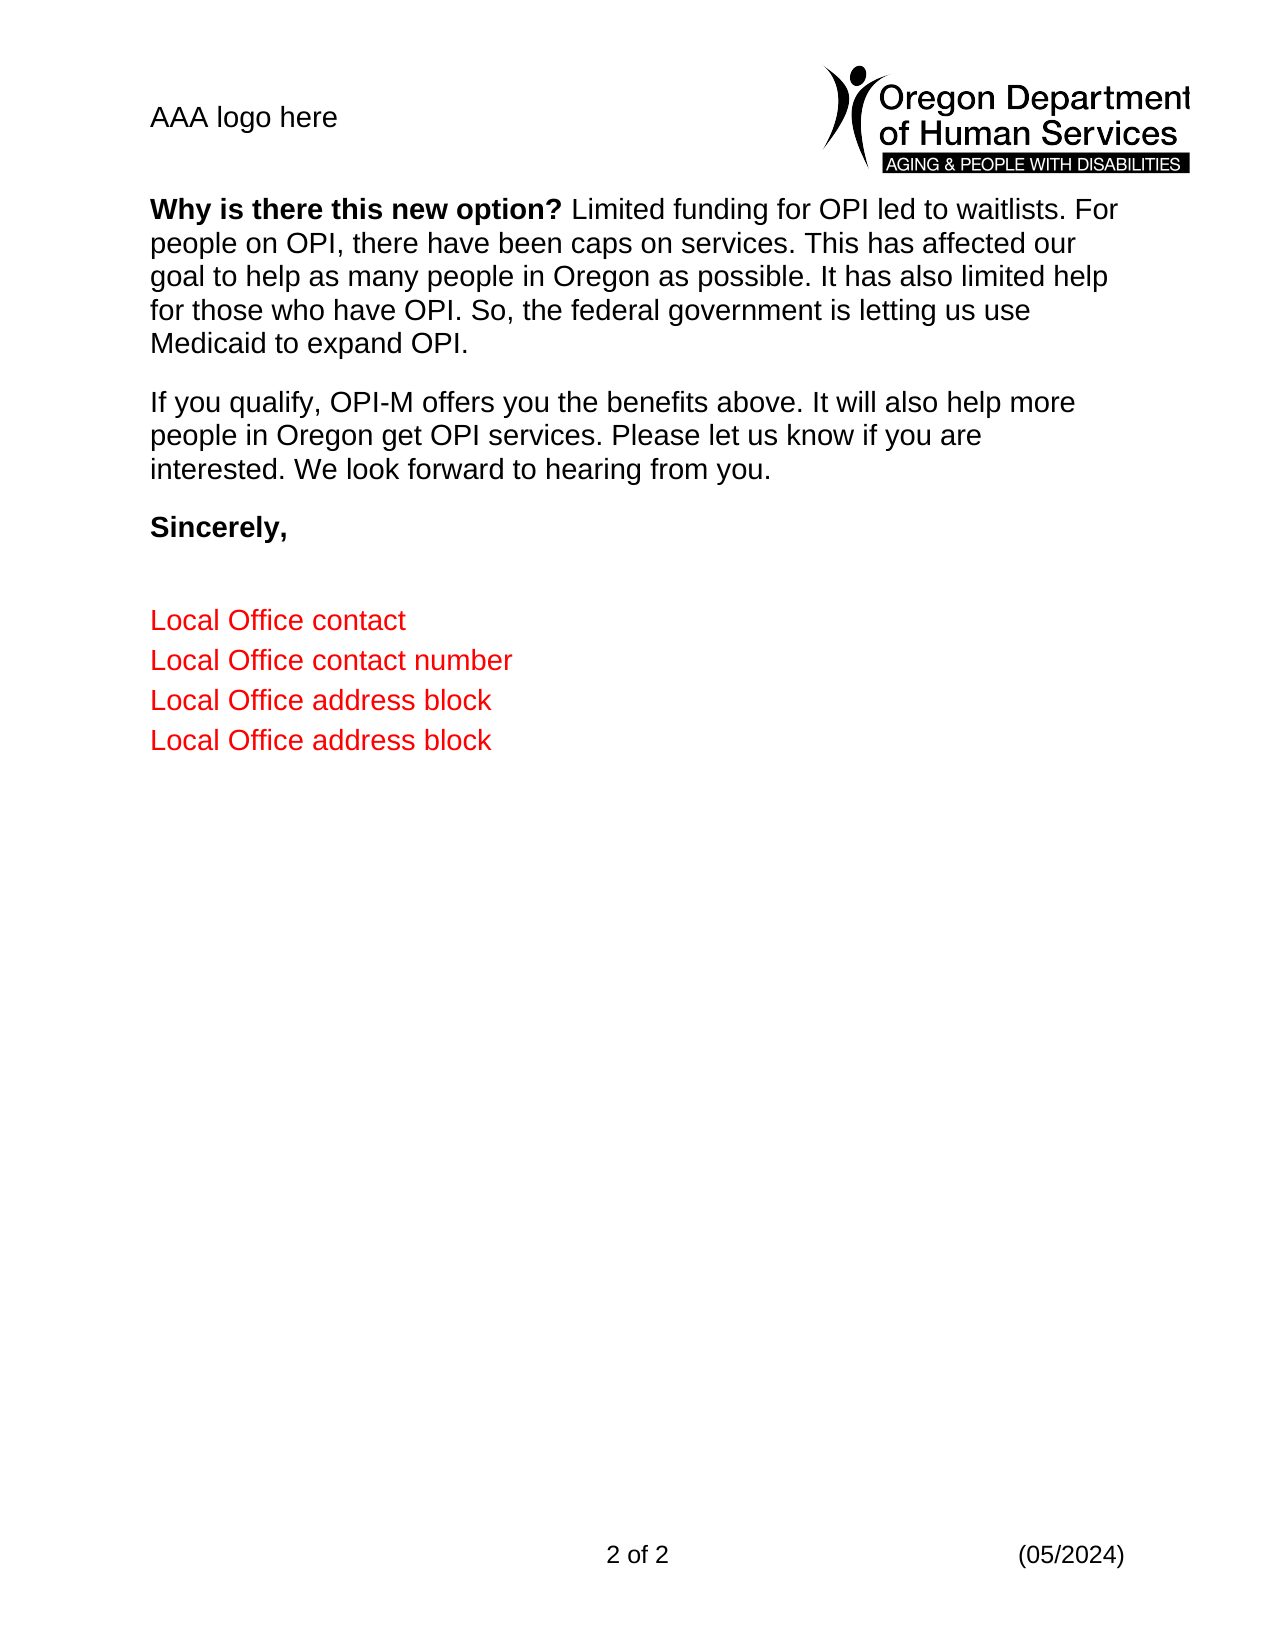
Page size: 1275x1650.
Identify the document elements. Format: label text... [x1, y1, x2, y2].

text Local Office address block [150, 723, 1125, 757]
text Sincerely, [150, 510, 1125, 544]
text Local Office contact [150, 602, 1125, 636]
text If you qualify, OPI-M offers you the benefits above. It will also help more people in Oregon get OPI services. Please let us know if you are interested. We look forward to hearing from you. [150, 385, 1125, 485]
text Local Office contact number [150, 643, 1125, 676]
picture [820, 63, 1190, 173]
text Why is there this new option? Limited funding for OPI led to waitlists. For people on OPI, there have been caps on services. This has affected our goal to help as many people in Oregon as possible. It has also limited help for those who have OPI. So, the federal government is letting us use Medicaid to expand OPI. [150, 192, 1125, 360]
text Local Office address block [150, 683, 1125, 716]
